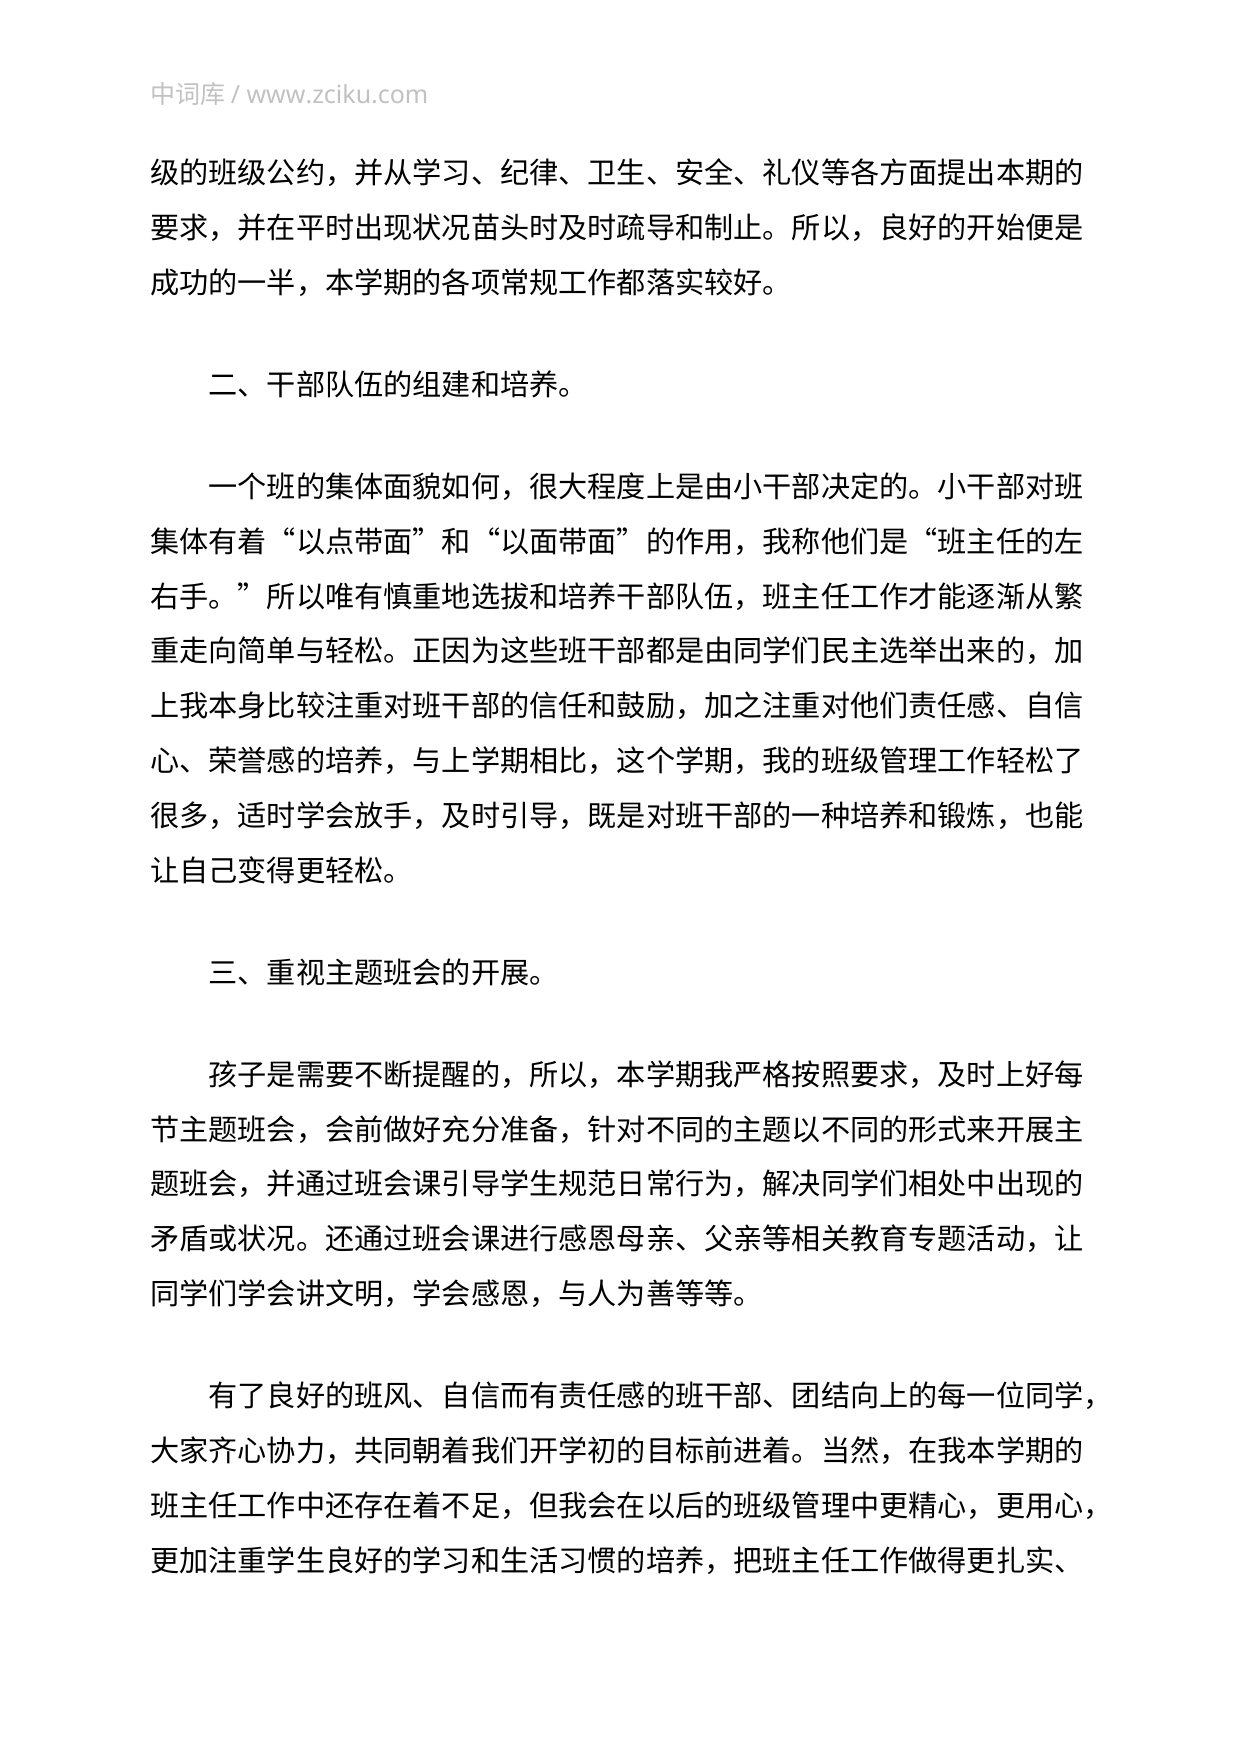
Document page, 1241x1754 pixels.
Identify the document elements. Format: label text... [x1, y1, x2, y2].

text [150, 1372, 1090, 1579]
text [150, 150, 1090, 302]
text 三、重视主题班会的开展。 [150, 949, 1090, 992]
text 二、干部队伍的组建和培养。 [150, 362, 1090, 404]
text 孩子是需要不断提醒的，所以，本学期我严格按照要求，及时上好每节主题班会，会前做好充分准备，针对不同的主题以不同的形式来开展主题班会，并通过班会课引导学生规范日常行为，解决同学们相处中出现的矛盾或状况。还通过班会课进行感恩母亲、父亲等相关教育专题活动，让同学们学会讲文明，学会感恩，与人为善等等。 [150, 1051, 1090, 1313]
text 一个班的集体面貌如何，很大程度上是由小干部决定的。小干部对班集体有着“以点带面”和“以面带面”的作用，我称他们是“班主任的左右手。”所以唯有慎重地选拔和培养干部队伍，班主任工作才能逐渐从繁重走向简单与轻松。正因为这些班干部都是由同学们民主选举出来的，加上我本身比较注重对班干部的信任和鼓励，加之注重对他们责任感、自信心、荣誉感的培养，与上学期相比，这个学期，我的班级管理工作轻松了很多，适时学会放手，及时引导，既是对班干部的一种培养和锻炼，也能让自己变得更轻松。 [150, 463, 1090, 890]
